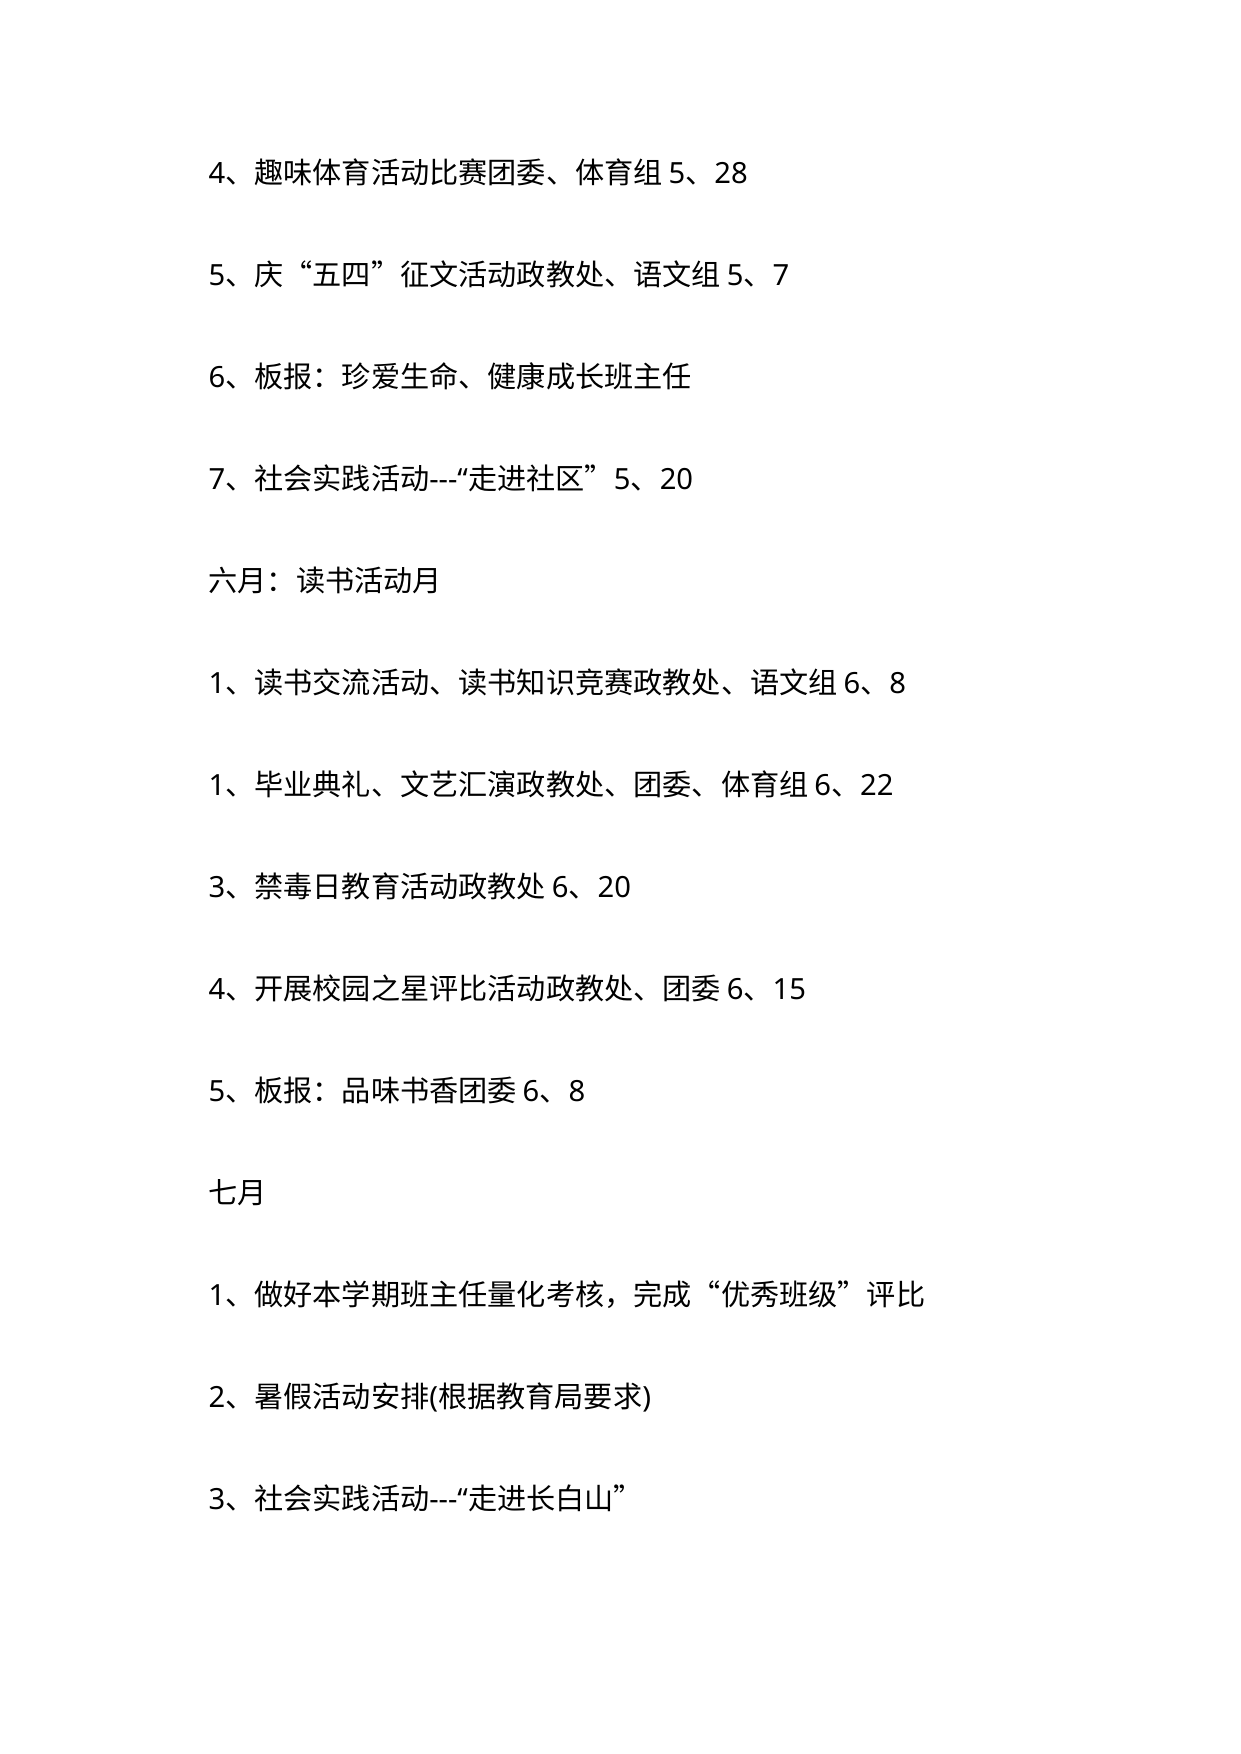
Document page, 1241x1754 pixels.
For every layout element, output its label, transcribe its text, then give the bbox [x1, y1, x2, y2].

text 2、暑假活动安排(根据教育局要求) [150, 1373, 1090, 1416]
text 3、禁毒日教育活动政教处6、20 [150, 864, 1090, 906]
text 3、社会实践活动---“走进长白山” [150, 1475, 1090, 1518]
text 6、板报：珍爱生命、健康成长班主任 [150, 354, 1090, 396]
text 4、趣味体育活动比赛团委、体育组5、28 [150, 150, 1090, 192]
text 六月：读书活动月 [150, 558, 1090, 600]
text 1、毕业典礼、文艺汇演政教处、团委、体育组6、22 [150, 762, 1090, 804]
text 5、庆“五四”征文活动政教处、语文组5、7 [150, 252, 1090, 294]
text 7、社会实践活动---“走进社区”5、20 [150, 456, 1090, 498]
text 4、开展校园之星评比活动政教处、团委6、15 [150, 966, 1090, 1008]
text 1、读书交流活动、读书知识竞赛政教处、语文组6、8 [150, 660, 1090, 702]
text 七月 [150, 1169, 1090, 1212]
text 1、做好本学期班主任量化考核，完成“优秀班级”评比 [150, 1271, 1090, 1314]
text 5、板报：品味书香团委6、8 [150, 1068, 1090, 1110]
